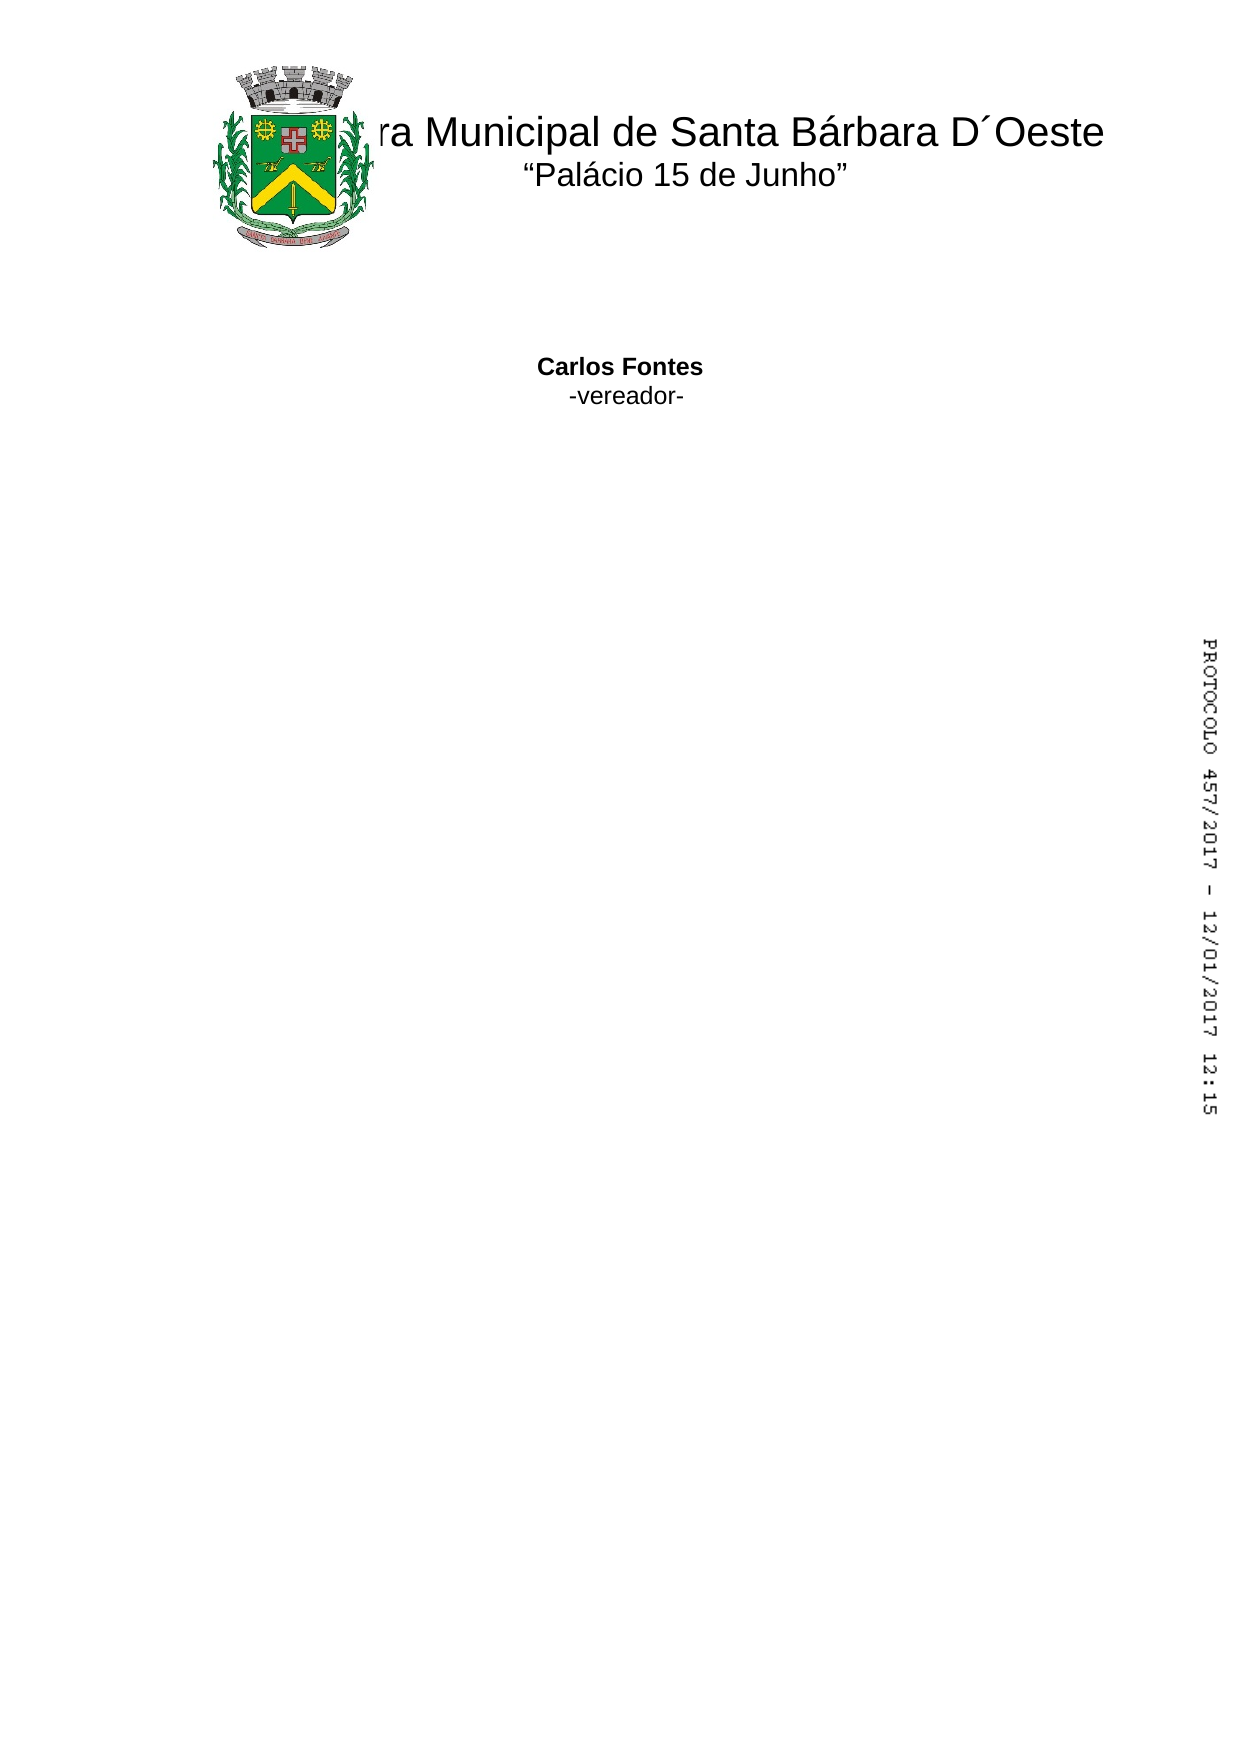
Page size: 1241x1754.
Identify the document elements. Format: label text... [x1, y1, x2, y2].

text -vereador- [177, 381, 1063, 409]
picture [212, 66, 381, 255]
text Carlos Fontes [177, 352, 1063, 381]
picture [1177, 635, 1241, 1119]
